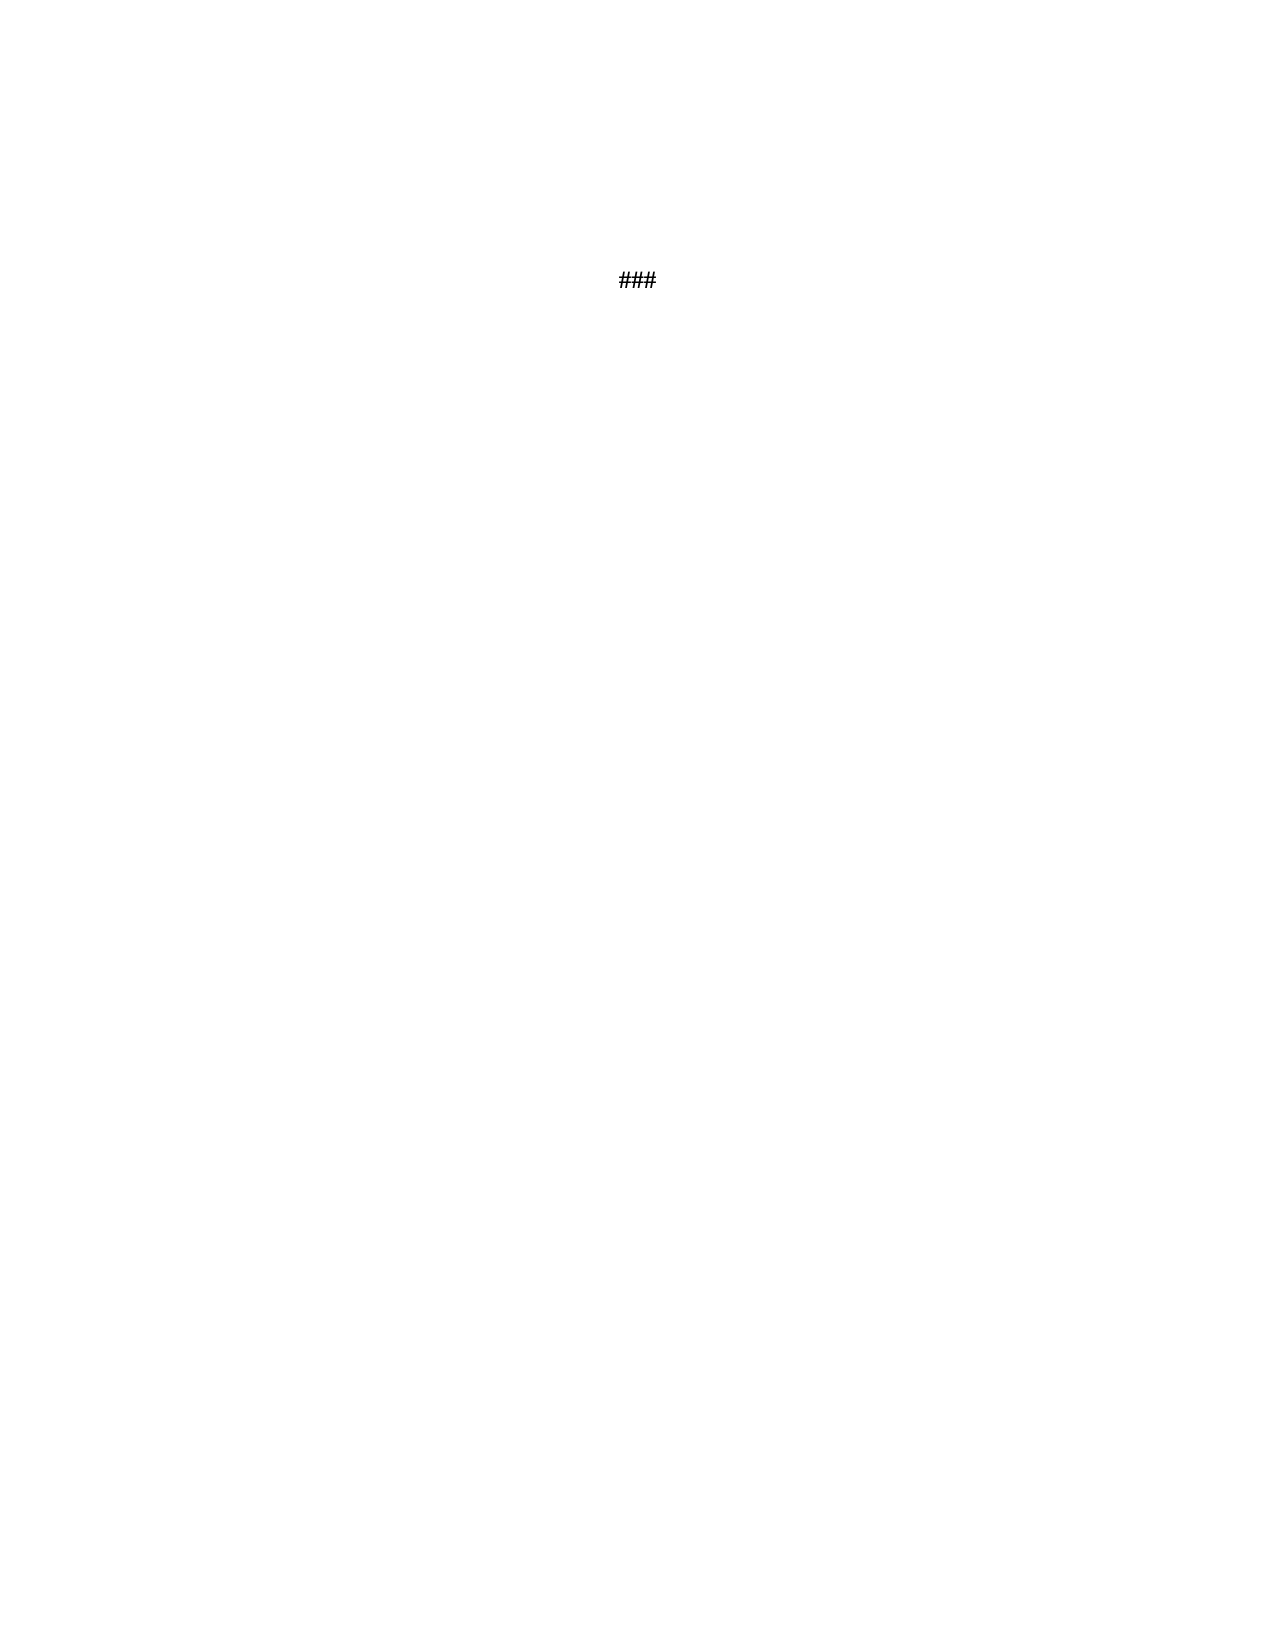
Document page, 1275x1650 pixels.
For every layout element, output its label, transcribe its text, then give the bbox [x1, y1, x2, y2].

text ### [150, 265, 1125, 294]
